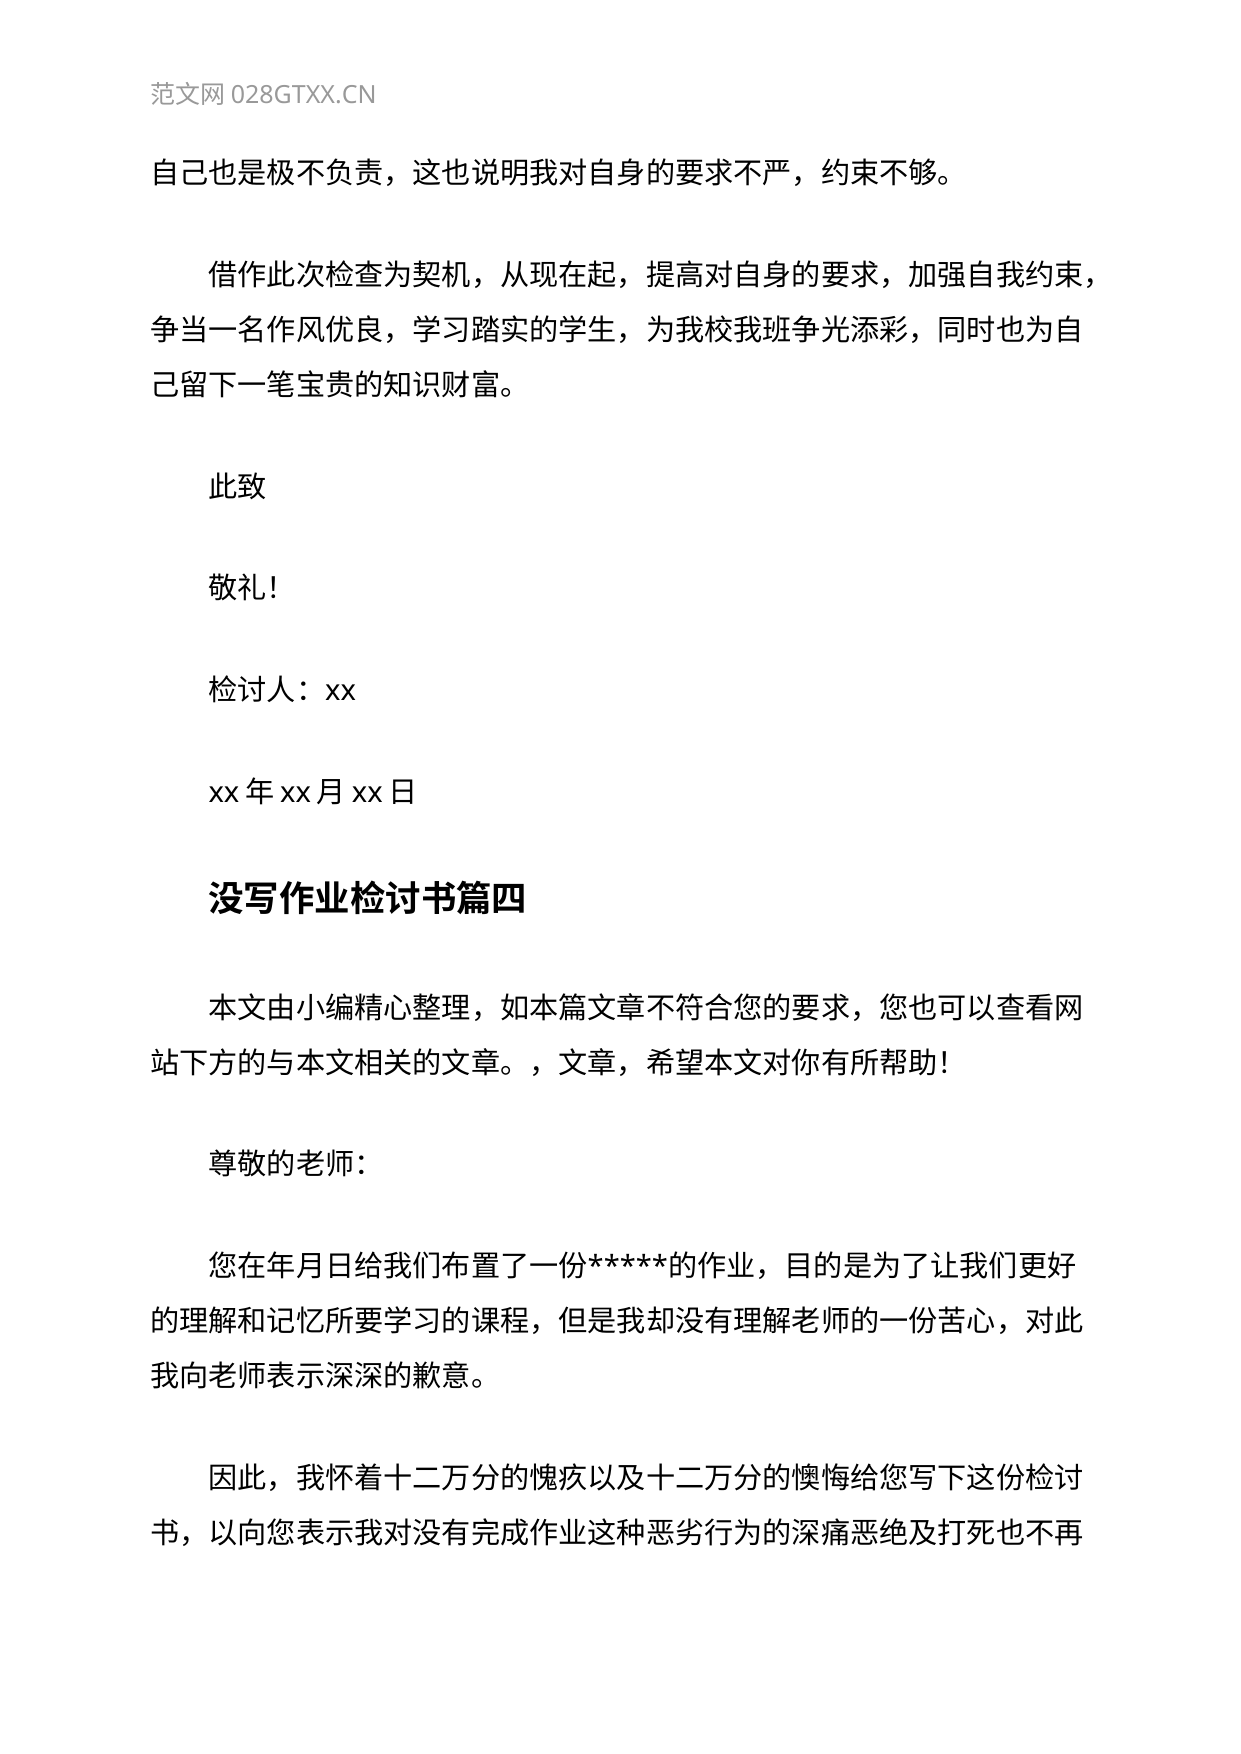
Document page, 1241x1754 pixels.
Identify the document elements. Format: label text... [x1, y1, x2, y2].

text 您在年月日给我们布置了一份*****的作业，目的是为了让我们更好的理解和记忆所要学习的课程，但是我却没有理解老师的一份苦心，对此我向老师表示深深的歉意。 [150, 1243, 1090, 1395]
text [150, 1454, 1090, 1552]
text 没写作业检讨书篇四 [150, 871, 1090, 922]
text xx年xx月xx日 [150, 769, 1090, 811]
text 本文由小编精心整理，如本篇文章不符合您的要求，您也可以查看网站下方的与本文相关的文章。，文章，希望本文对你有所帮助！ [150, 984, 1090, 1081]
text 此致 [150, 463, 1090, 506]
text 检讨人：xx [150, 667, 1090, 709]
text 敬礼！ [150, 565, 1090, 607]
text 借作此次检查为契机，从现在起，提高对自身的要求，加强自我约束，争当一名作风优良，学习踏实的学生，为我校我班争光添彩，同时也为自己留下一笔宝贵的知识财富。 [150, 252, 1090, 404]
text 尊敬的老师： [150, 1141, 1090, 1183]
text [150, 150, 1090, 192]
